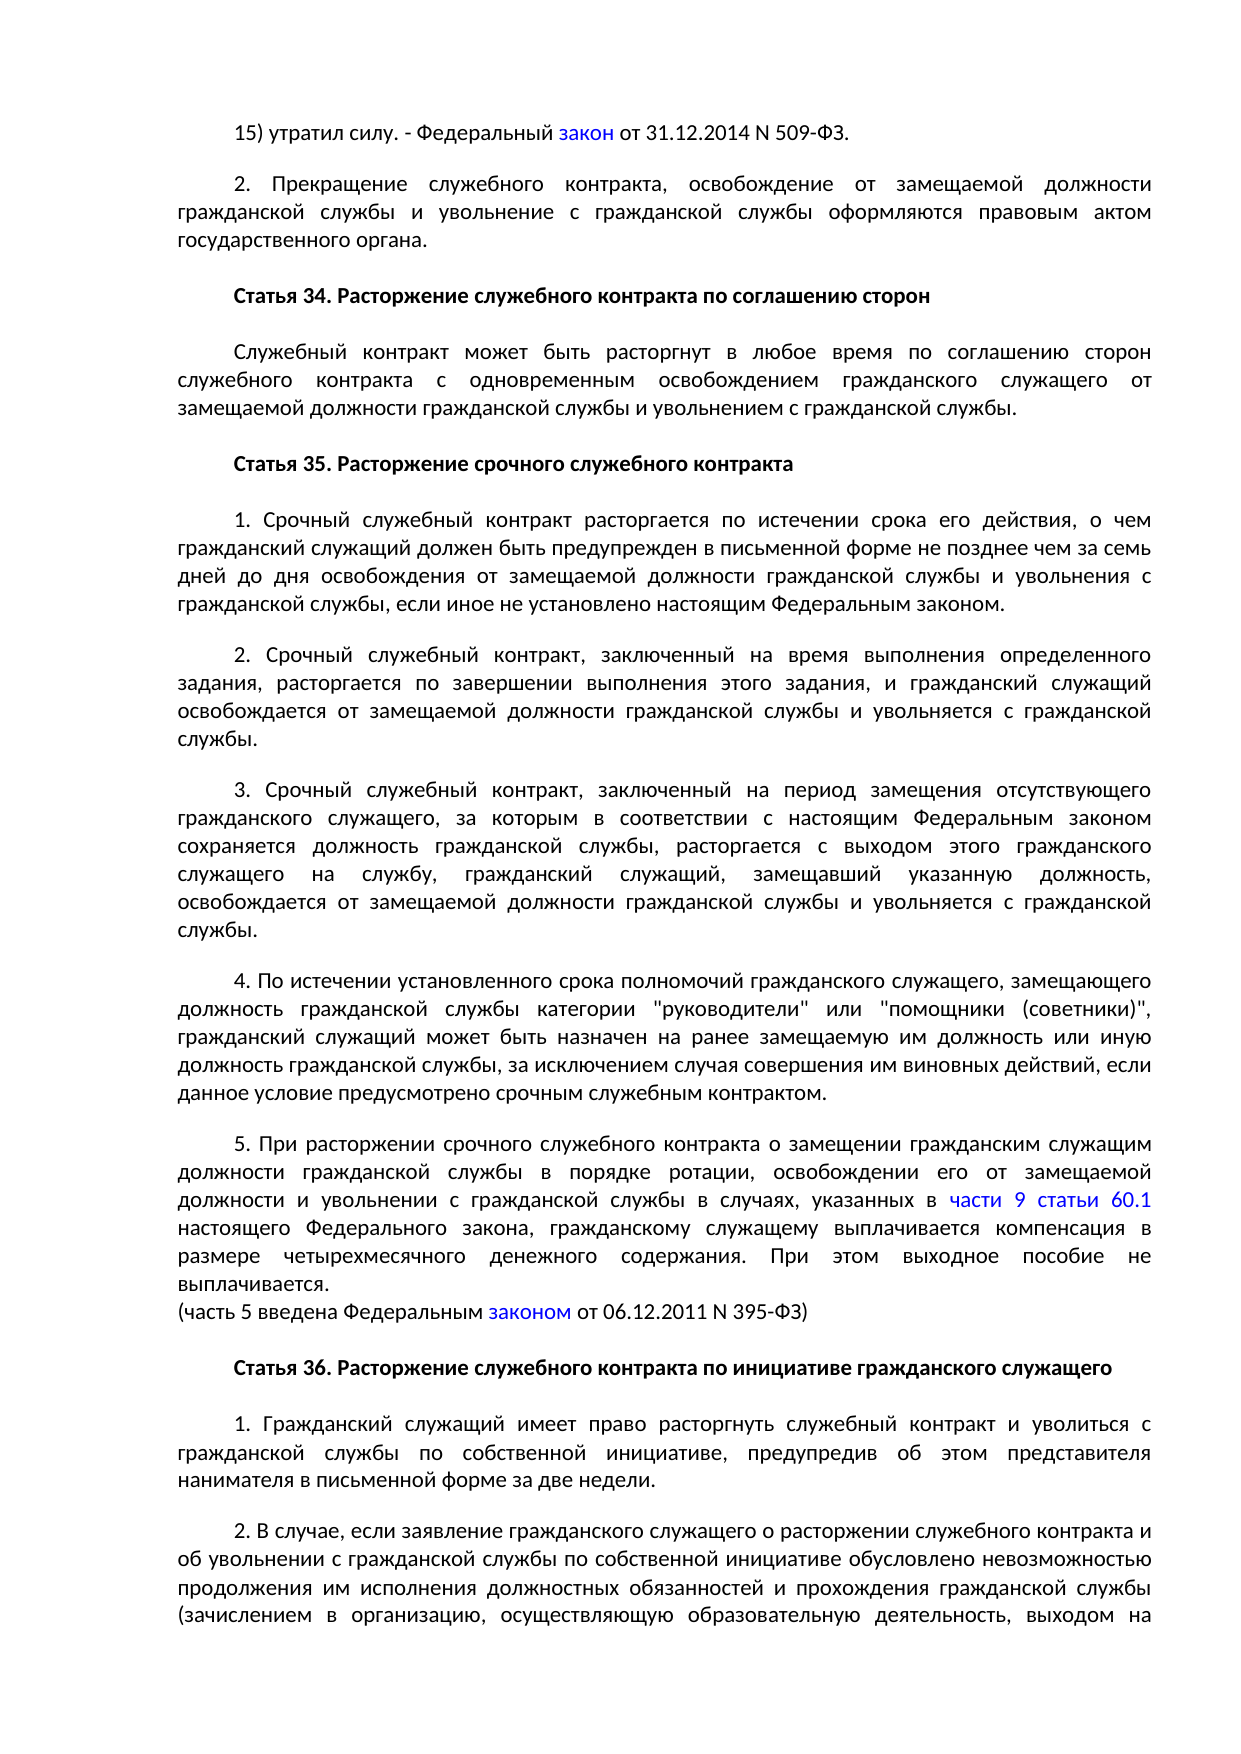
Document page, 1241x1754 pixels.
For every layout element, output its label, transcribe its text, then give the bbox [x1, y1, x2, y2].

title Статья 36. Расторжение служебного контракта по инициативе гражданского служащего [177, 1353, 1152, 1382]
text 1. Срочный служебный контракт расторгается по истечении срока его действия, о чем гражданский служащий должен быть предупрежден в письменной форме не позднее чем за семь дней до дня освобождения от замещаемой должности гражданской службы и увольнения с гражданской службы, если иное не установлено настоящим Федеральным законом. [177, 505, 1152, 617]
text 2. Срочный служебный контракт, заключенный на время выполнения определенного задания, расторгается по завершении выполнения этого задания, и гражданский служащий освобождается от замещаемой должности гражданской службы и увольняется с гражданской службы. [177, 640, 1152, 752]
text 15) утратил силу. - Федеральный закон от 31.12.2014 N 509-ФЗ. [177, 118, 1152, 146]
title Статья 35. Расторжение срочного служебного контракта [177, 449, 1152, 477]
text 2. Прекращение служебного контракта, освобождение от замещаемой должности гражданской службы и увольнение с гражданской службы оформляются правовым актом государственного органа. [177, 169, 1152, 253]
text (часть 5 введена Федеральным законом от 06.12.2011 N 395-ФЗ) [177, 1297, 1152, 1326]
text Служебный контракт может быть расторгнут в любое время по соглашению сторон служебного контракта с одновременным освобождением гражданского служащего от замещаемой должности гражданской службы и увольнением с гражданской службы. [177, 337, 1152, 421]
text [177, 1517, 1152, 1629]
text 1. Гражданский служащий имеет право расторгнуть служебный контракт и уволиться с гражданской службы по собственной инициативе, предупредив об этом представителя нанимателя в письменной форме за две недели. [177, 1409, 1152, 1494]
title Статья 34. Расторжение служебного контракта по соглашению сторон [177, 281, 1152, 309]
text 3. Срочный служебный контракт, заключенный на период замещения отсутствующего гражданского служащего, за которым в соответствии с настоящим Федеральным законом сохраняется должность гражданской службы, расторгается с выходом этого гражданского служащего на службу, гражданский служащий, замещавший указанную должность, освобождается от замещаемой должности гражданской службы и увольняется с гражданской службы. [177, 775, 1152, 943]
text 5. При расторжении срочного служебного контракта о замещении гражданским служащим должности гражданской службы в порядке ротации, освобождении его от замещаемой должности и увольнении с гражданской службы в случаях, указанных в части 9 статьи 60.1 настоящего Федерального закона, гражданскому служащему выплачивается компенсация в размере четырехмесячного денежного содержания. При этом выходное пособие не выплачивается. [177, 1129, 1152, 1297]
text 4. По истечении установленного срока полномочий гражданского служащего, замещающего должность гражданской службы категории "руководители" или "помощники (советники)", гражданский служащий может быть назначен на ранее замещаемую им должность или иную должность гражданской службы, за исключением случая совершения им виновных действий, если данное условие предусмотрено срочным служебным контрактом. [177, 966, 1152, 1106]
